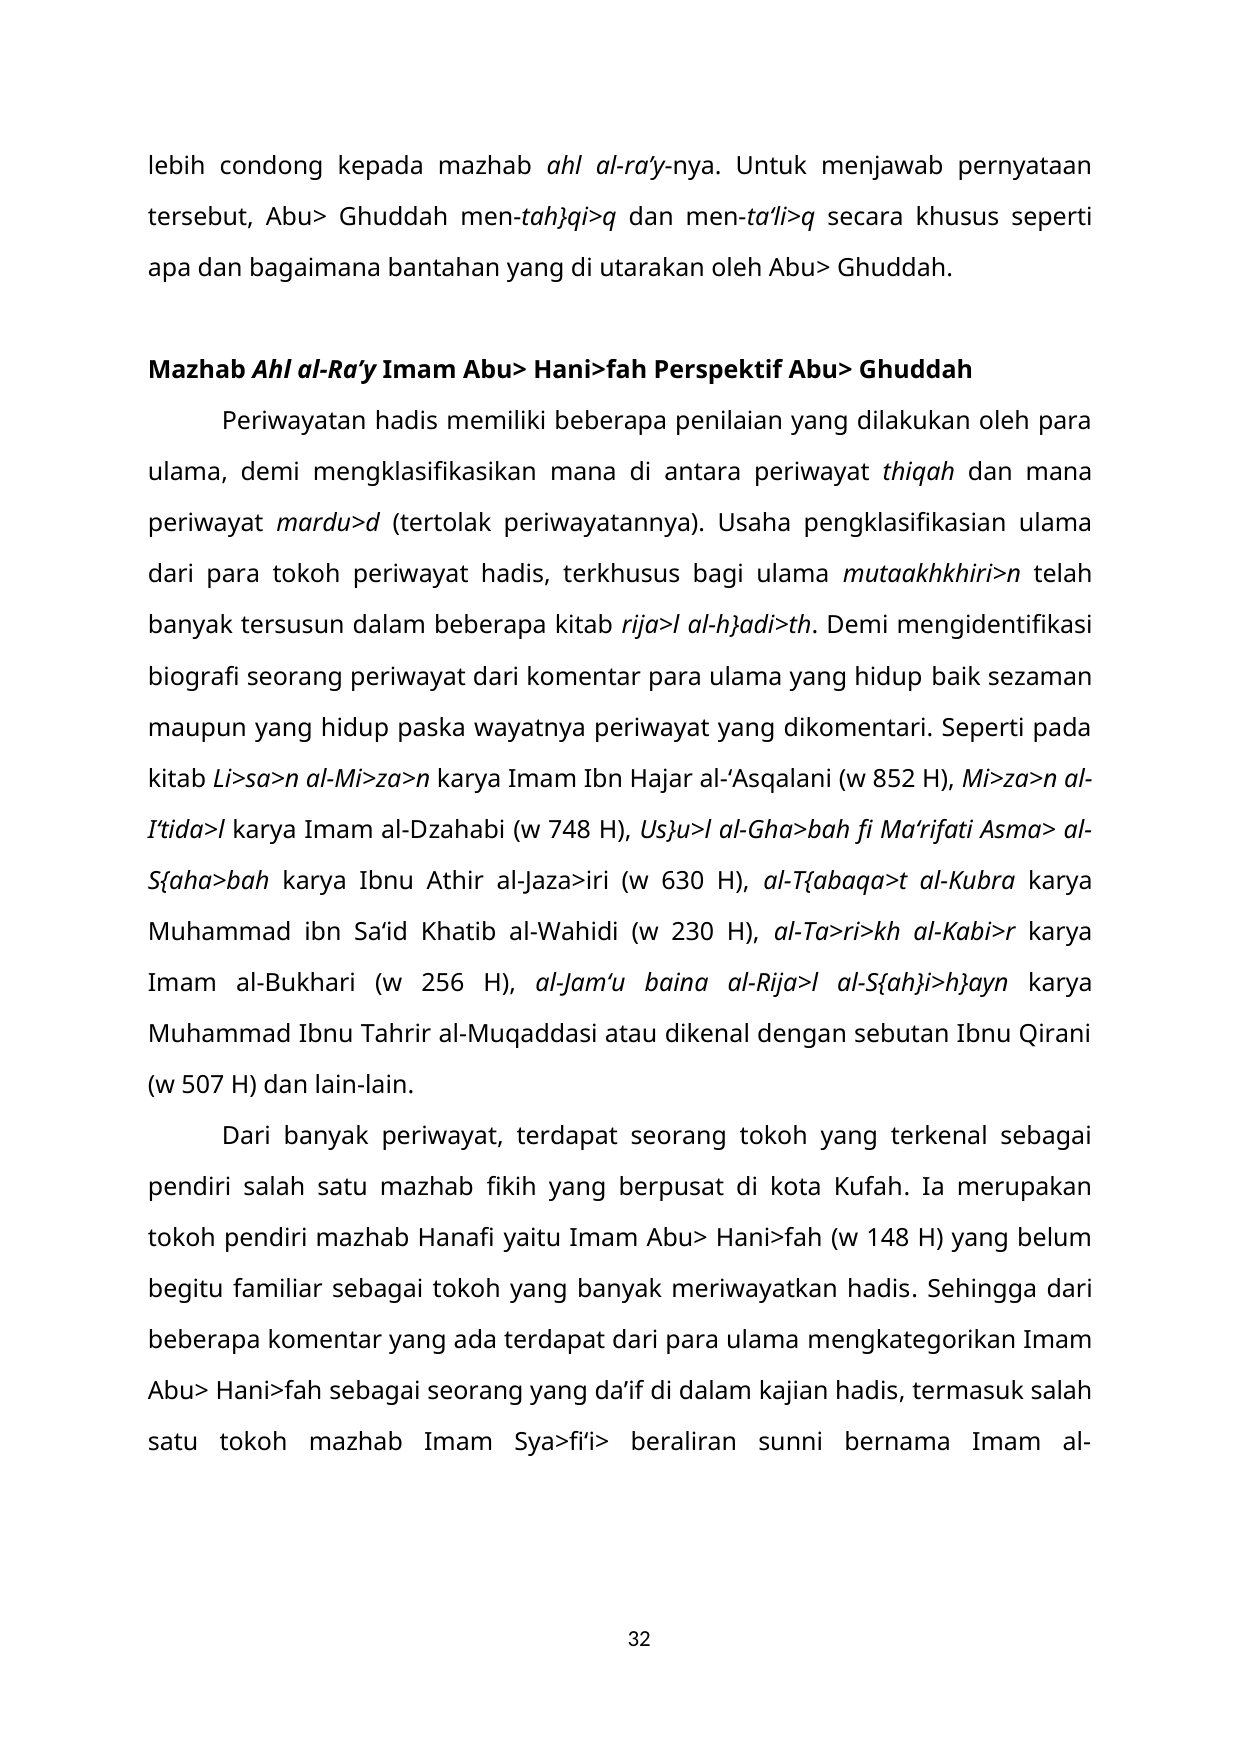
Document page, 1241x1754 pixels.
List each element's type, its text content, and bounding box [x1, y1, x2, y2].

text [148, 1117, 1092, 1458]
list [148, 148, 1092, 284]
text Periwayatan hadis memiliki beberapa penilaian yang dilakukan oleh para ulama, demi mengklasifikasikan mana di antara periwayat thiqah dan mana periwayat mardu>d (tertolak periwayatannya). Usaha pengklasifikasian ulama dari para tokoh periwayat hadis, terkhusus bagi ulama mutaakhkhiri>n telah banyak tersusun dalam beberapa kitab rija>l al-h}adi>th. Demi mengidentifikasi biografi seorang periwayat dari komentar para ulama yang hidup baik sezaman maupun yang hidup paska wayatnya periwayat yang dikomentari. Seperti pada kitab Li>sa>n al-Mi>za>n karya Imam Ibn Hajar al-‘Asqalani (w 852 H), Mi>za>n al-I‘tida>l karya Imam al-Dzahabi (w 748 H), Us}u>l al-Gha>bah fi Ma‘rifati Asma> al-S{aha>bah karya Ibnu Athir al-Jaza>iri (w 630 H), al-T{abaqa>t al-Kubra karya Muhammad ibn Sa‘id Khatib al-Wahidi (w 230 H), al-Ta>ri>kh al-Kabi>r karya Imam al-Bukhari (w 256 H), al-Jam‘u baina al-Rija>l al-S{ah}i>h}ayn karya Muhammad Ibnu Tahrir al-Muqaddasi atau dikenal dengan sebutan Ibnu Qirani (w 507 H) dan lain-lain. [148, 403, 1092, 1101]
text Mazhab Ahl al-Ra’y Imam Abu> Hani>fah Perspektif Abu> Ghuddah [148, 352, 1092, 386]
